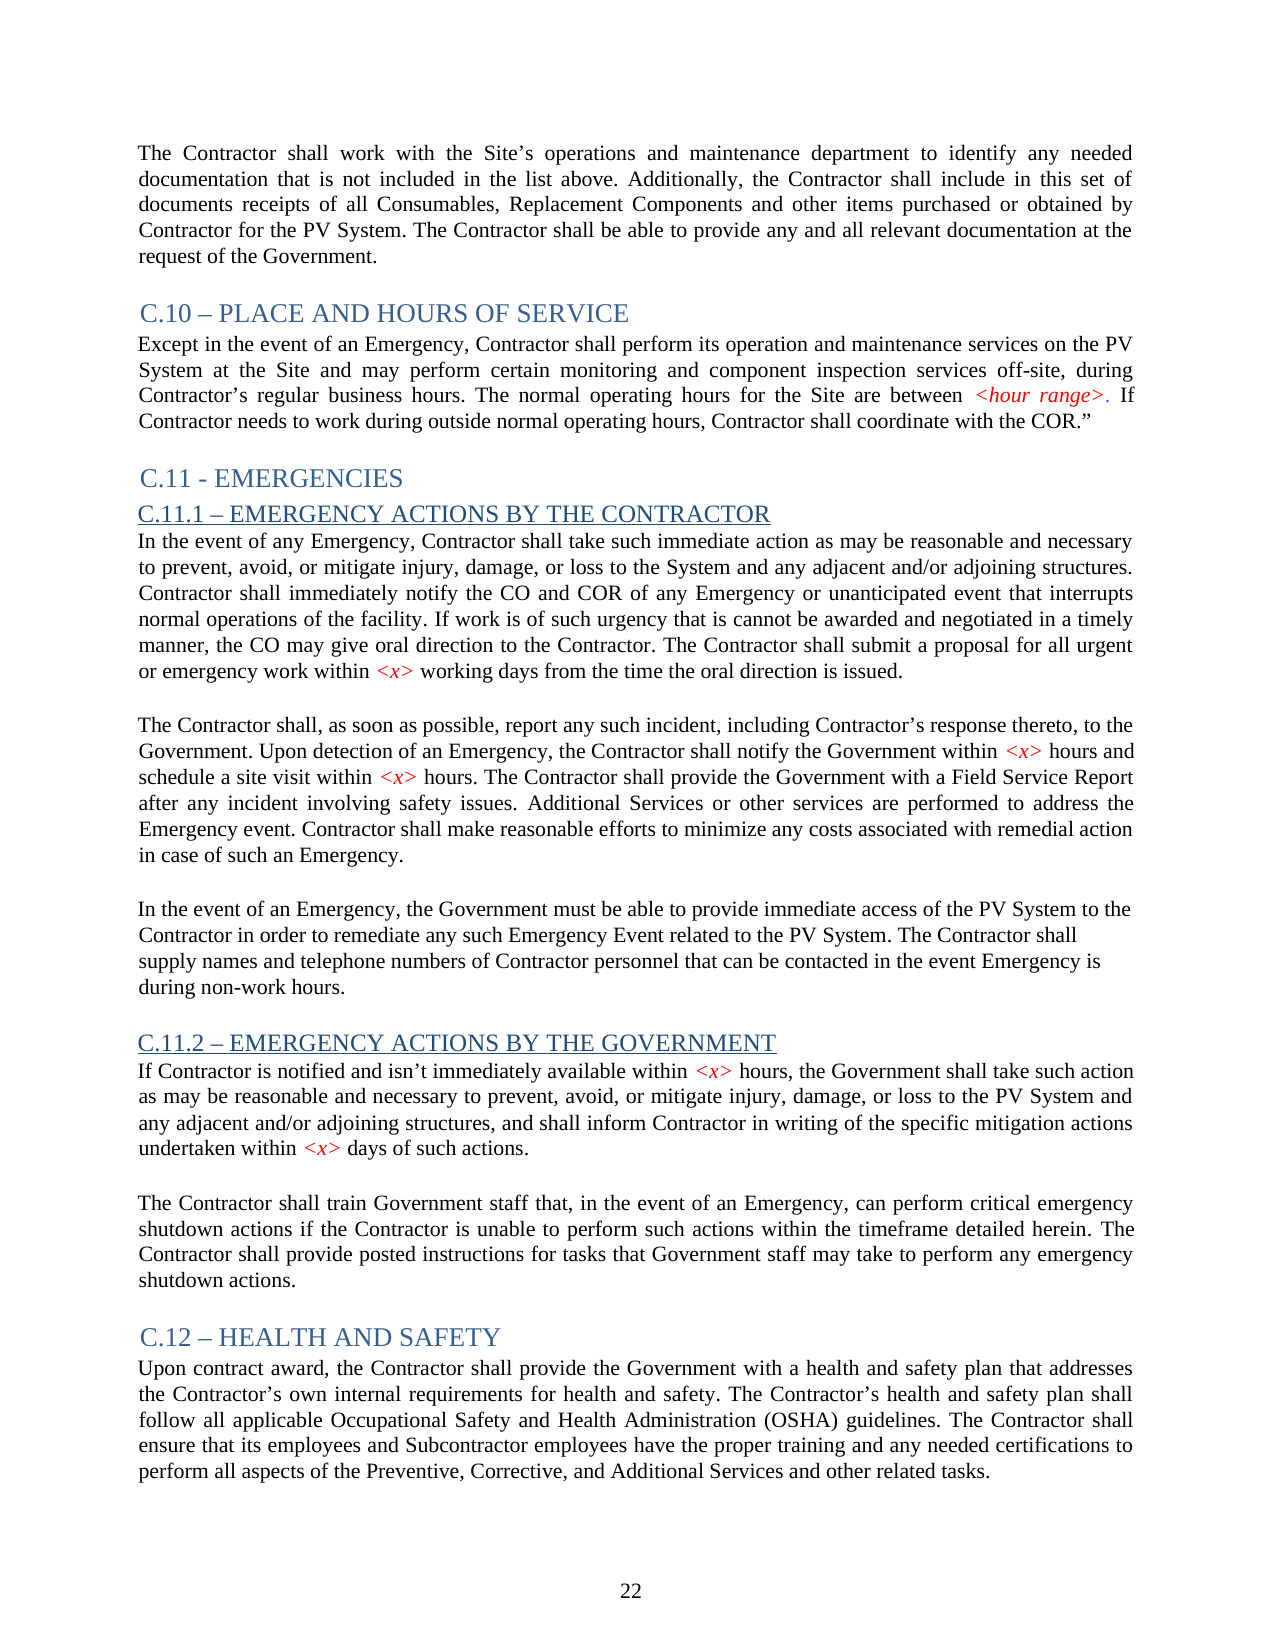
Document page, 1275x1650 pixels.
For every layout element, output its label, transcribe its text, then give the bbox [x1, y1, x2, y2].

text If Contractor is notified and isn’t immediately available within <x> hours, the Government shall take such action as may be reasonable and necessary to prevent, avoid, or mitigate injury, damage, or loss to the PV System and any adjacent and/or adjoining structures, and shall inform Contractor in writing of the specific mitigation actions undertaken within <x> days of such actions. [137, 1058, 1134, 1161]
text Except in the event of an Emergency, Contractor shall perform its operation and maintenance services on the PV System at the Site and may perform certain monitoring and component inspection services off-site, during Contractor’s regular business hours. The normal operating hours for the Site are between <hour range>. If Contractor needs to work during outside normal operating hours, Contractor shall coordinate with the COR.” [137, 331, 1134, 434]
subtitle C.12 – HEALTH AND SAFETY [139, 1322, 1134, 1353]
subtitle C.11.1 – EMERGENCY ACTIONS BY THE CONTRACTOR [137, 499, 1134, 527]
subtitle C.11 - EMERGENCIES [139, 463, 1134, 494]
text The Contractor shall train Government staff that, in the event of an Emergency, can perform critical emergency shutdown actions if the Contractor is unable to perform such actions within the timeframe detailed herein. The Contractor shall provide posted instructions for tasks that Government staff may take to perform any emergency shutdown actions. [137, 1189, 1134, 1293]
text The Contractor shall, as soon as possible, report any such incident, including Contractor’s response thereto, to the Government. Upon detection of an Emergency, the Contractor shall notify the Government within <x> hours and schedule a site visit within <x> hours. The Contractor shall provide the Government with a Field Service Report after any incident involving safety issues. Additional Services or other services are performed to address the Emergency event. Contractor shall make reasonable efforts to minimize any costs associated with remedial action in case of such an Emergency. [137, 712, 1134, 867]
text The Contractor shall work with the Site’s operations and maintenance department to identify any needed documentation that is not included in the list above. Additionally, the Contractor shall include in this set of documents receipts of all Consumables, Replacement Components and other items purchased or obtained by Contractor for the PV System. The Contractor shall be able to provide any and all relevant documentation at the request of the Government. [137, 139, 1134, 268]
subtitle C.10 – PLACE AND HOURS OF SERVICE [139, 297, 1134, 329]
text In the event of any Emergency, Contractor shall take such immediate action as may be reasonable and necessary to prevent, avoid, or mitigate injury, damage, or loss to the System and any adjacent and/or adjoining structures. Contractor shall immediately notify the CO and COR of any Emergency or unanticipated event that interrupts normal operations of the facility. If work is of such urgency that is cannot be awarded and negotiated in a timely manner, the CO may give oral direction to the Contractor. The Contractor shall submit a proposal for all urgent or emergency work within <x> working days from the time the oral direction is issued. [137, 528, 1134, 683]
subtitle C.11.2 – EMERGENCY ACTIONS BY THE GOVERNMENT [137, 1028, 1134, 1057]
text Upon contract award, the Contractor shall provide the Government with a health and safety plan that addresses the Contractor’s own internal requirements for health and safety. The Contractor’s health and safety plan shall follow all applicable Occupational Safety and Health Administration (OSHA) guidelines. The Contractor shall ensure that its employees and Subcontractor employees have the proper training and any needed certifications to perform all aspects of the Preventive, Corrective, and Additional Services and other related tasks. [137, 1355, 1134, 1484]
text In the event of an Emergency, the Government must be able to provide immediate access of the PV System to the Contractor in order to remediate any such Emergency Event related to the PV System. The Contractor shall supply names and telephone numbers of Contractor personnel that can be contacted in the event Emergency is during non-work hours. [137, 896, 1134, 999]
